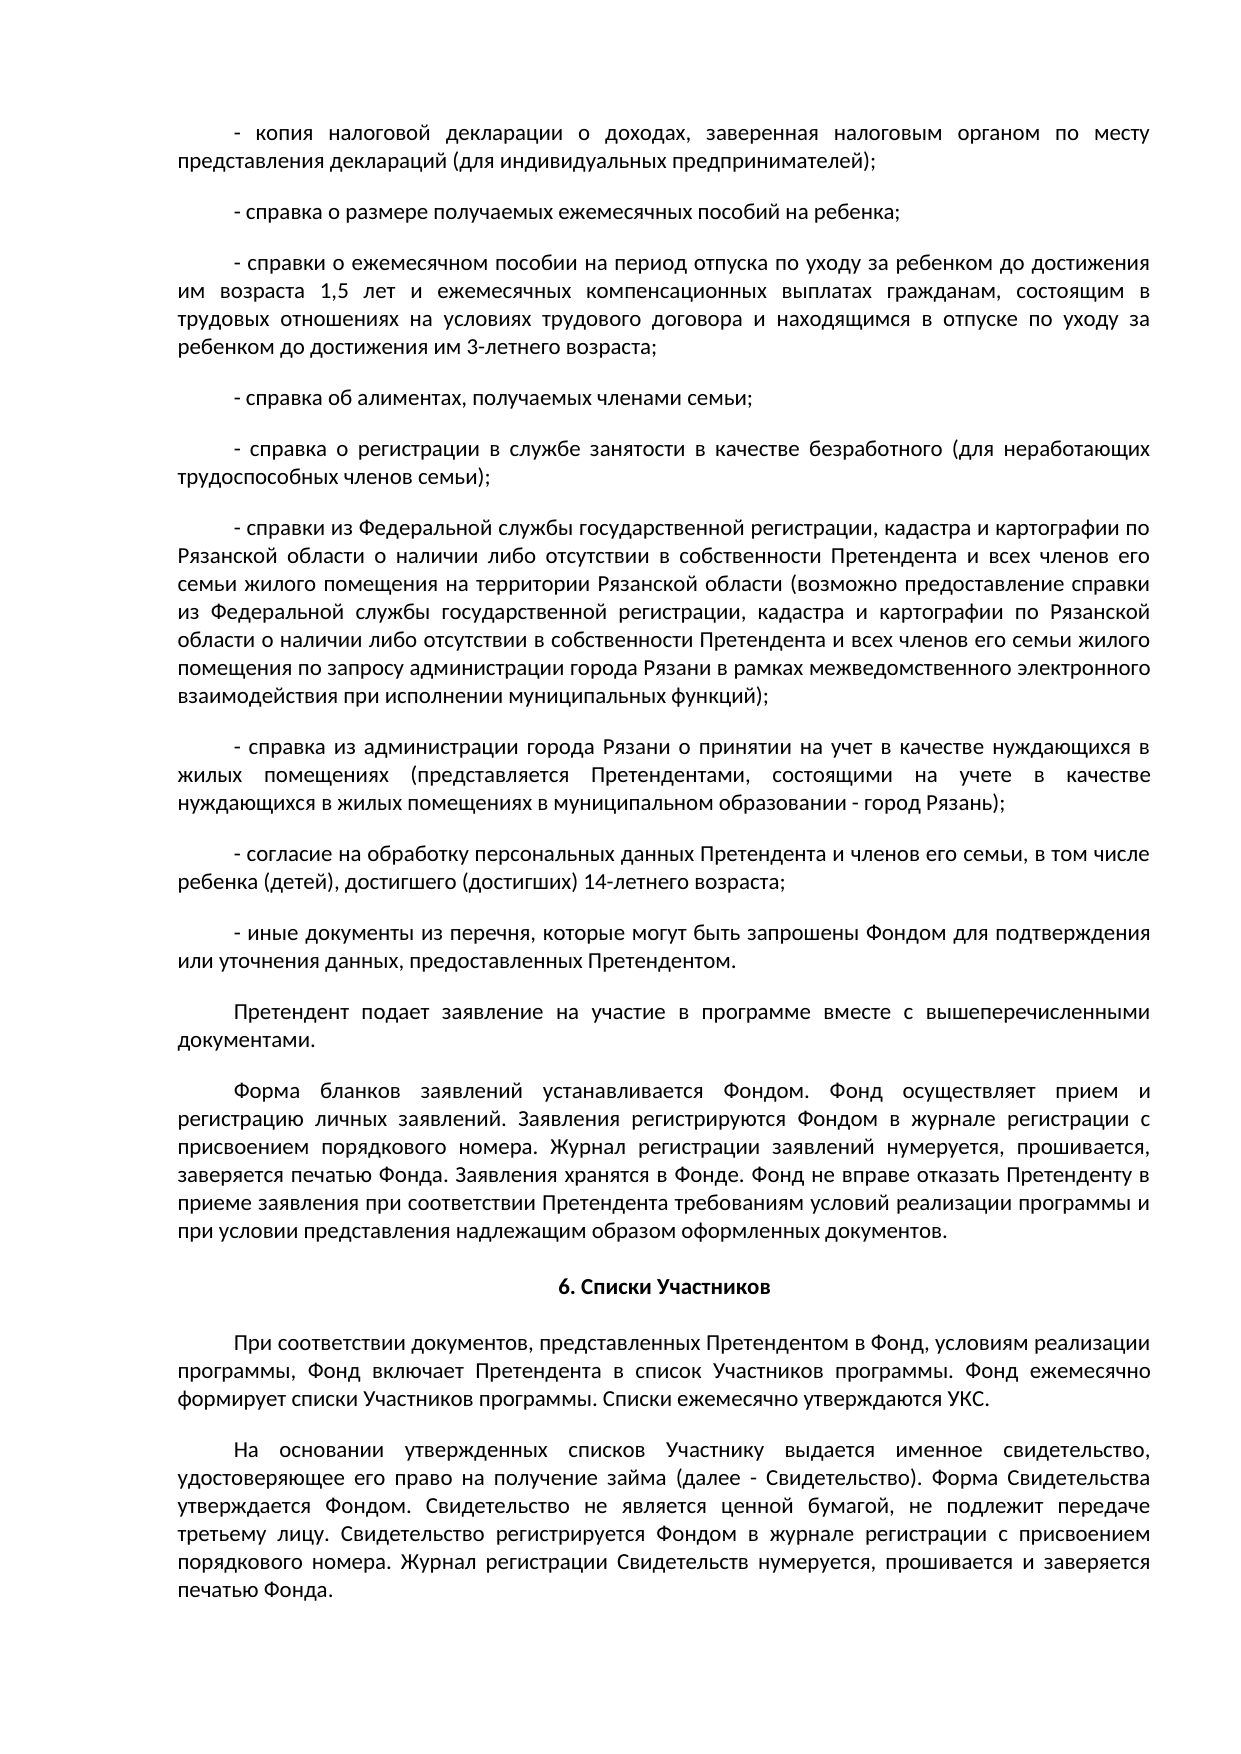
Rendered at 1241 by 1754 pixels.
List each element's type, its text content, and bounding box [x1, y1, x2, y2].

text На основании утвержденных списков Участнику выдается именное свидетельство, удостоверяющее его право на получение займа (далее - Свидетельство). Форма Свидетельства утверждается Фондом. Свидетельство не является ценной бумагой, не подлежит передаче третьему лицу. Свидетельство регистрируется Фондом в журнале регистрации с присвоением порядкового номера. Журнал регистрации Свидетельств нумеруется, прошивается и заверяется печатью Фонда. [177, 1435, 1152, 1603]
text - справка о регистрации в службе занятости в качестве безработного (для неработающих трудоспособных членов семьи); [177, 434, 1152, 490]
text - согласие на обработку персональных данных Претендента и членов его семьи, в том числе ребенка (детей), достигшего (достигших) 14-летнего возраста; [177, 839, 1152, 895]
text - иные документы из перечня, которые могут быть запрошены Фондом для подтверждения или уточнения данных, предоставленных Претендентом. [177, 918, 1152, 974]
text - справки из Федеральной службы государственной регистрации, кадастра и картографии по Рязанской области о наличии либо отсутствии в собственности Претендента и всех членов его семьи жилого помещения на территории Рязанской области (возможно предоставление справки из Федеральной службы государственной регистрации, кадастра и картографии по Рязанской области о наличии либо отсутствии в собственности Претендента и всех членов его семьи жилого помещения по запросу администрации города Рязани в рамках межведомственного электронного взаимодействия при исполнении муниципальных функций); [177, 513, 1152, 709]
text - справка об алиментах, получаемых членами семьи; [177, 383, 1152, 411]
text - справка о размере получаемых ежемесячных пособий на ребенка; [177, 197, 1152, 225]
text - копия налоговой декларации о доходах, заверенная налоговым органом по месту представления деклараций (для индивидуальных предпринимателей); [177, 118, 1152, 174]
text - справка из администрации города Рязани о принятии на учет в качестве нуждающихся в жилых помещениях (представляется Претендентами, состоящими на учете в качестве нуждающихся в жилых помещениях в муниципальном образовании - город Рязань); [177, 732, 1152, 816]
text - справки о ежемесячном пособии на период отпуска по уходу за ребенком до достижения им возраста 1,5 лет и ежемесячных компенсационных выплатах гражданам, состоящим в трудовых отношениях на условиях трудового договора и находящимся в отпуске по уходу за ребенком до достижения им 3-летнего возраста; [177, 248, 1152, 360]
text При соответствии документов, представленных Претендентом в Фонд, условиям реализации программы, Фонд включает Претендента в список Участников программы. Фонд ежемесячно формирует списки Участников программы. Списки ежемесячно утверждаются УКС. [177, 1328, 1152, 1412]
text Форма бланков заявлений устанавливается Фондом. Фонд осуществляет прием и регистрацию личных заявлений. Заявления регистрируются Фондом в журнале регистрации с присвоением порядкового номера. Журнал регистрации заявлений нумеруется, прошивается, заверяется печатью Фонда. Заявления хранятся в Фонде. Фонд не вправе отказать Претенденту в приеме заявления при соответствии Претендента требованиям условий реализации программы и при условии представления надлежащим образом оформленных документов. [177, 1076, 1152, 1244]
title 6. Списки Участников [177, 1272, 1152, 1300]
text Претендент подает заявление на участие в программе вместе с вышеперечисленными документами. [177, 997, 1152, 1053]
